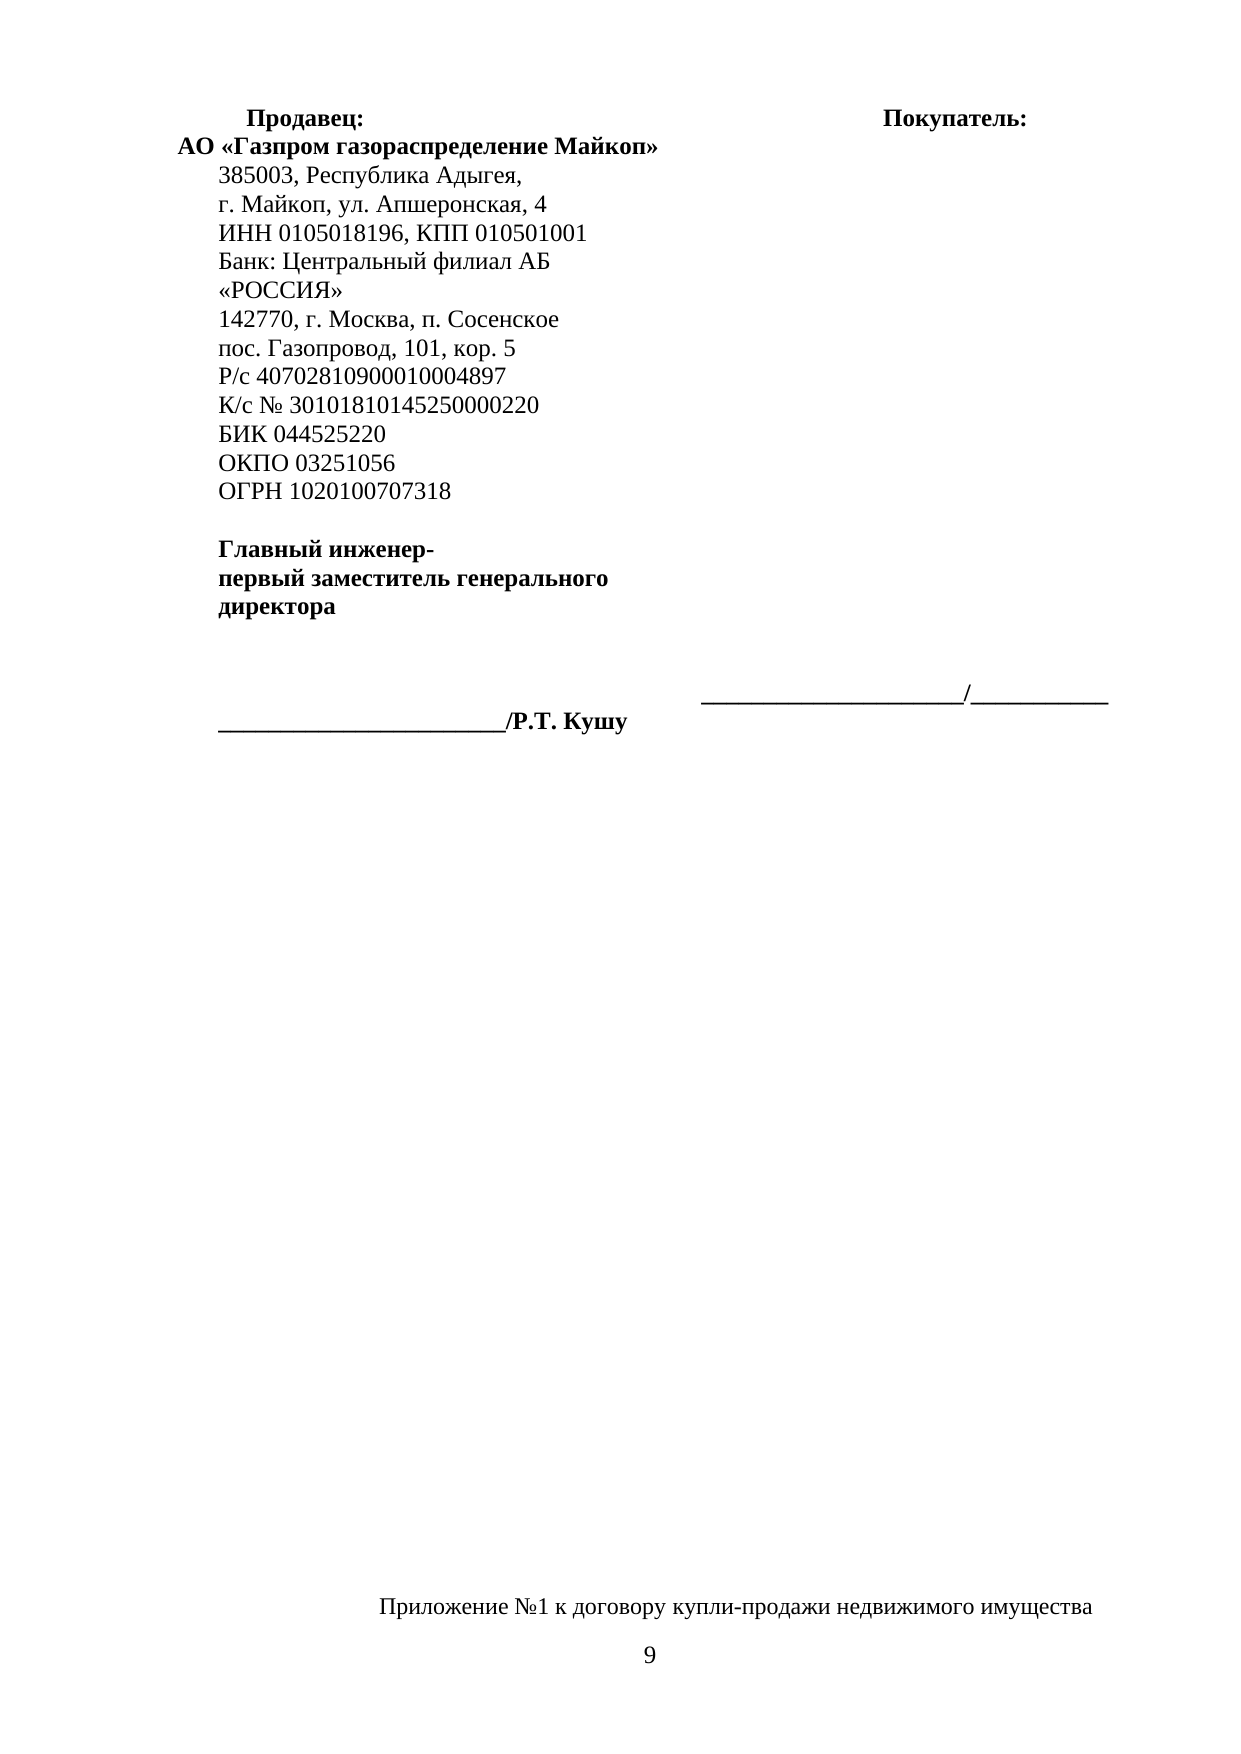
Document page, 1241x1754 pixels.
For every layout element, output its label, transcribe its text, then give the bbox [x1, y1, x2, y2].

text Приложение №1 к договору купли-продажи недвижимого имущества [222, 1592, 1093, 1619]
text Продавец: Покупатель: [177, 103, 1122, 131]
text АО «Газпром газораспределение Майкоп» [177, 131, 1122, 160]
table_header _____________________/___________ [659, 160, 1133, 735]
table_header 385003, Республика Адыгея, г. Майкоп, ул. Апшеронская, 4 ИНН 0105018196, КПП 010501001 Банк: Центральный филиал АБ «РОССИЯ» 142770, г. Москва, п. Сосенское пос. Газопровод, 101, кор. 5 Р/с 40702810900010004897 К/с № 30101810145250000220 БИК 044525220 ОКПО 03251056 ОГРН 1020100707318 Главный инженер- первый заместитель генерального директора _______________________/Р.Т. Кушу [207, 160, 659, 735]
